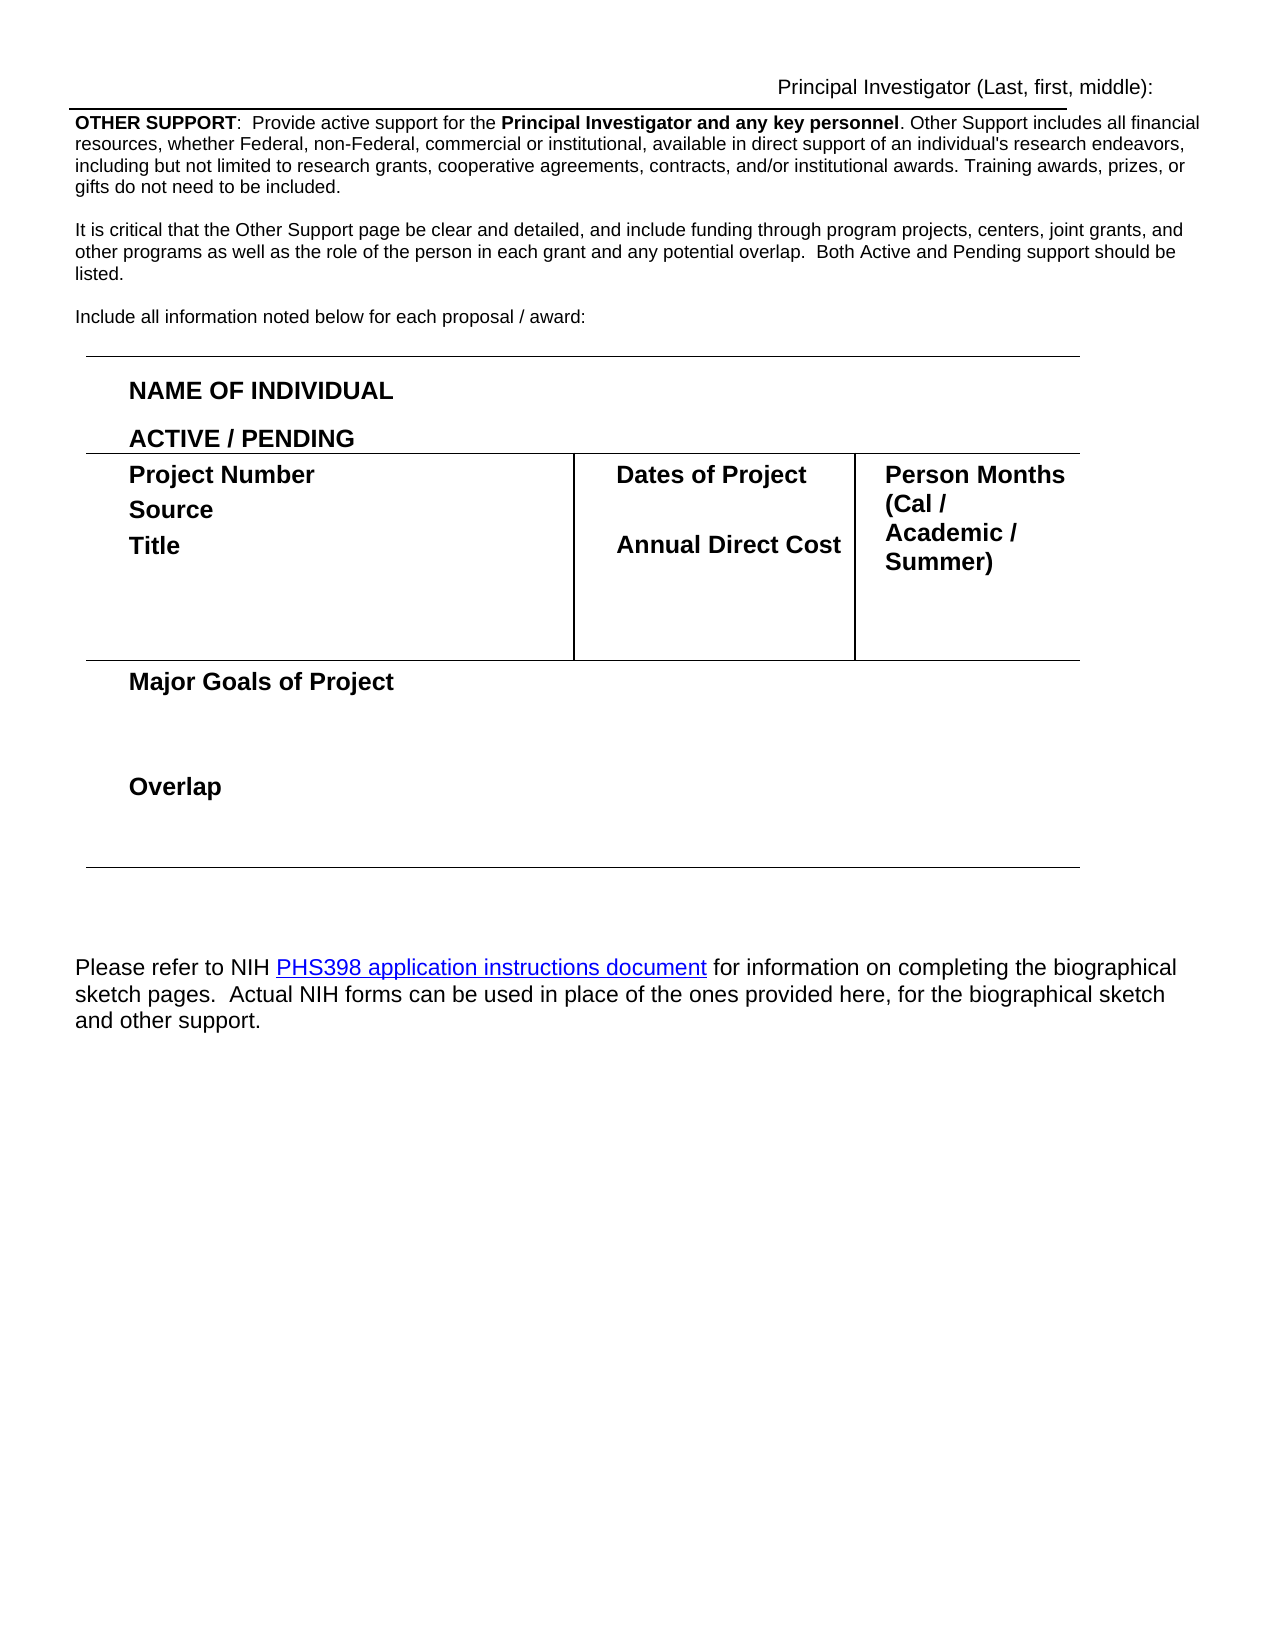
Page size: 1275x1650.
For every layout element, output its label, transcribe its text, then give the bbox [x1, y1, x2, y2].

text Include all information noted below for each proposal / award: [75, 306, 1200, 327]
table_cell Major Goals of Project Overlap [86, 661, 1080, 866]
table_cell Dates of Project Annual Direct Cost [575, 454, 854, 659]
text Please refer to NIH PHS398 application instructions document for information on completing the biographical sketch pages. Actual NIH forms can be used in place of the ones provided here, for the biographical sketch and other support. [75, 954, 1200, 1033]
table_cell Person Months (Cal / Academic / Summer) [856, 454, 1080, 659]
text OTHER SUPPORT: Provide active support for the Principal Investigator and any key personnel. Other Support includes all financial resources, whether Federal, non-Federal, commercial or institutional, available in direct support of an individual's research endeavors, including but not limited to research grants, cooperative agreements, contracts, and/or institutional awards. Training awards, prizes, or gifts do not need to be included. [75, 111, 1200, 198]
table_cell Project Number Source Title [86, 454, 573, 659]
text It is critical that the Other Support page be clear and detailed, and include funding through program projects, centers, joint grants, and other programs as well as the role of the person in each grant and any potential overlap. Both Active and Pending support should be listed. [75, 219, 1200, 284]
text Principal Investigator (Last, first, middle): [75, 75, 1200, 99]
table_header NAME OF INDIVIDUAL ACTIVE / PENDING [86, 357, 1080, 453]
